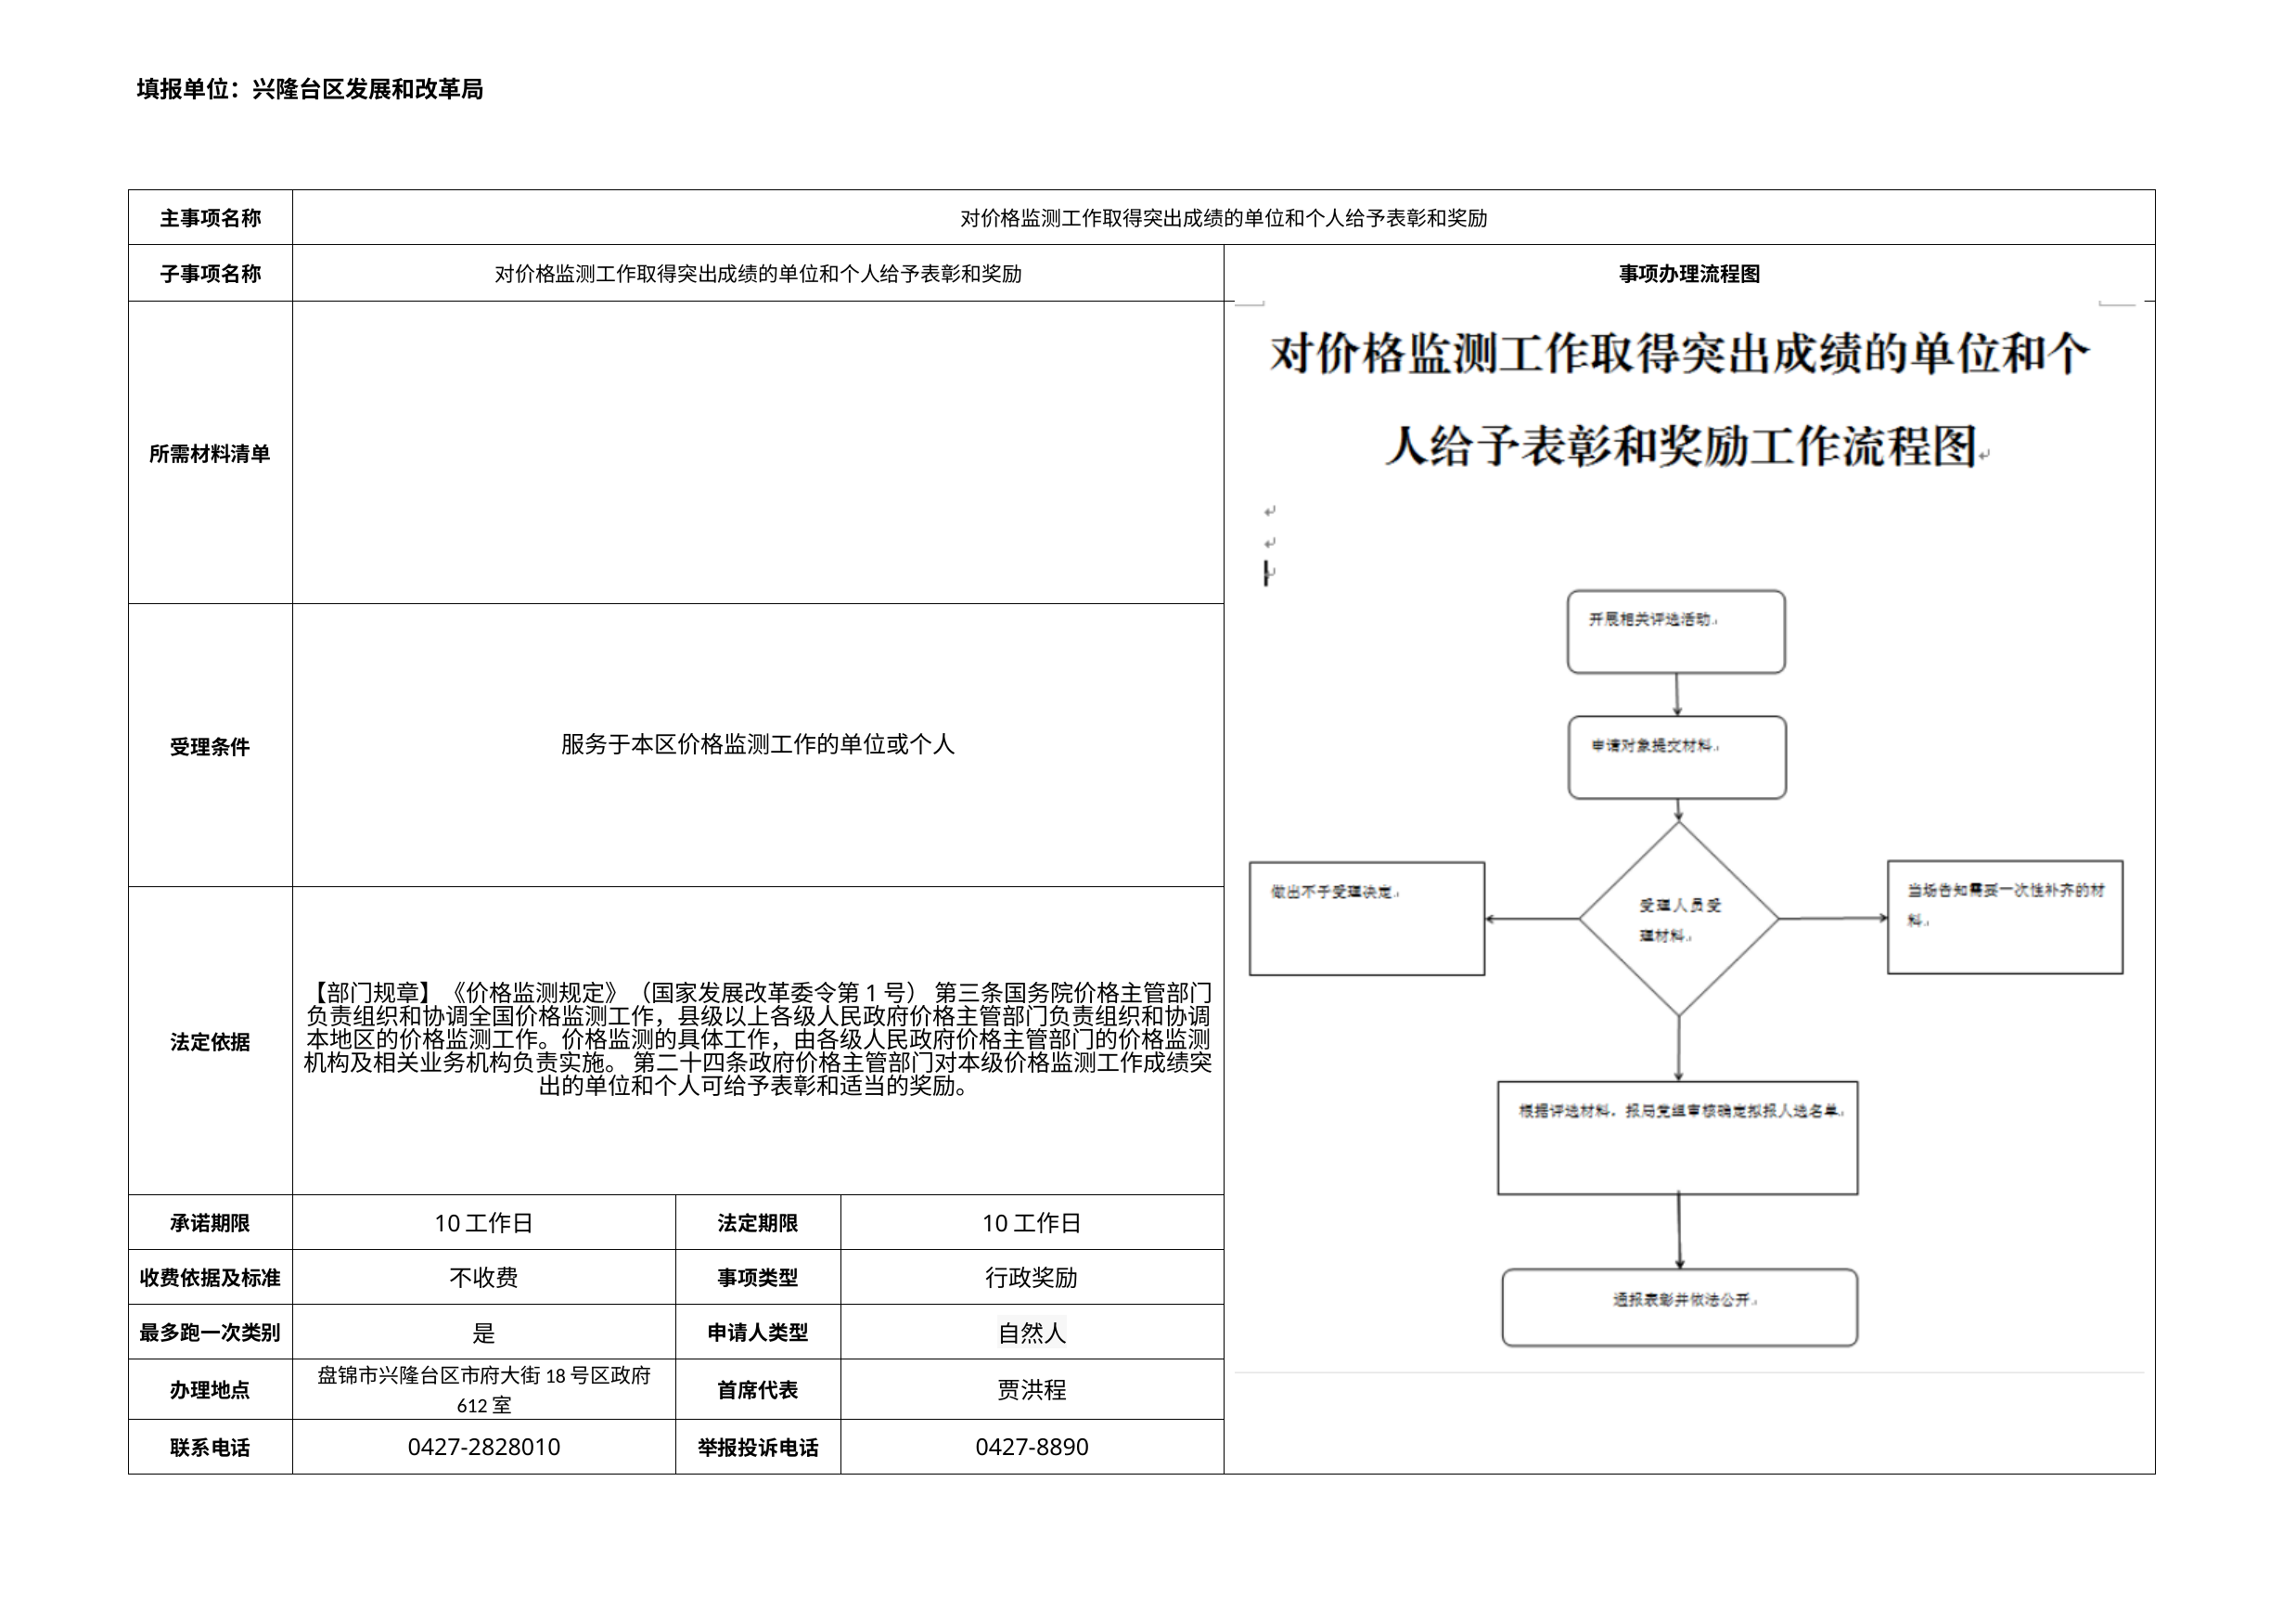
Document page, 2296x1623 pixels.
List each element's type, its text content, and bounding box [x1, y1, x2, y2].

table_cell 0427-2828010 [293, 1420, 675, 1474]
table_cell 受理条件 [129, 604, 292, 886]
table_header 对价格监测工作取得突出成绩的单位和个人给予表彰和奖励 [293, 190, 2155, 244]
table_cell [1225, 302, 2155, 1474]
table_cell 承诺期限 [129, 1195, 292, 1249]
table_cell 最多跑一次类别 [129, 1305, 292, 1359]
table_cell 自然人 [841, 1305, 1224, 1359]
table_cell 首席代表 [676, 1359, 840, 1418]
table_cell 行政奖励 [841, 1250, 1224, 1304]
table_cell 0427-8890 [841, 1420, 1224, 1474]
table_cell 是 [293, 1305, 675, 1359]
table_cell 贾洪程 [841, 1359, 1224, 1418]
table_cell 盘锦市兴隆台区市府大街18号区政府612室 [293, 1359, 675, 1418]
table_cell 10工作日 [841, 1195, 1224, 1249]
table_cell 申请人类型 [676, 1305, 840, 1359]
picture [1235, 301, 2145, 1373]
table_cell 10工作日 [293, 1195, 675, 1249]
text 填报单位：兴隆台区发展和改革局 [137, 58, 2187, 118]
table_cell 办理地点 [129, 1359, 292, 1418]
table_cell 事项办理流程图 [1225, 245, 2155, 300]
table_cell 所需材料清单 [129, 302, 292, 603]
table_cell 【部门规章】《价格监测规定》（国家发展改革委令第1号） 第三条国务院价格主管部门负责组织和协调全国价格监测工作，县级以上各级人民政府价格主管部门负责组织和协调本地区的价格监测工作。价格监测的具体工作，由各级人民政府价格主管部门的价格监测机构及相关业务机构负责实施。 第二十四条政府价格主管部门对本级价格监测工作成绩突出的单位和个人可给予表彰和适当的奖励。 [293, 887, 1224, 1194]
table_cell 法定期限 [676, 1195, 840, 1249]
table_cell 事项类型 [676, 1250, 840, 1304]
table_cell [293, 302, 1224, 603]
table_cell 服务于本区价格监测工作的单位或个人 [293, 604, 1224, 886]
table_cell 对价格监测工作取得突出成绩的单位和个人给予表彰和奖励 [293, 245, 1224, 300]
table_header 主事项名称 [129, 190, 292, 244]
table_cell 联系电话 [129, 1420, 292, 1474]
table_cell 收费依据及标准 [129, 1250, 292, 1304]
table_cell 法定依据 [129, 887, 292, 1194]
table_cell 子事项名称 [129, 245, 292, 300]
table_cell 举报投诉电话 [676, 1420, 840, 1474]
table_cell 不收费 [293, 1250, 675, 1304]
